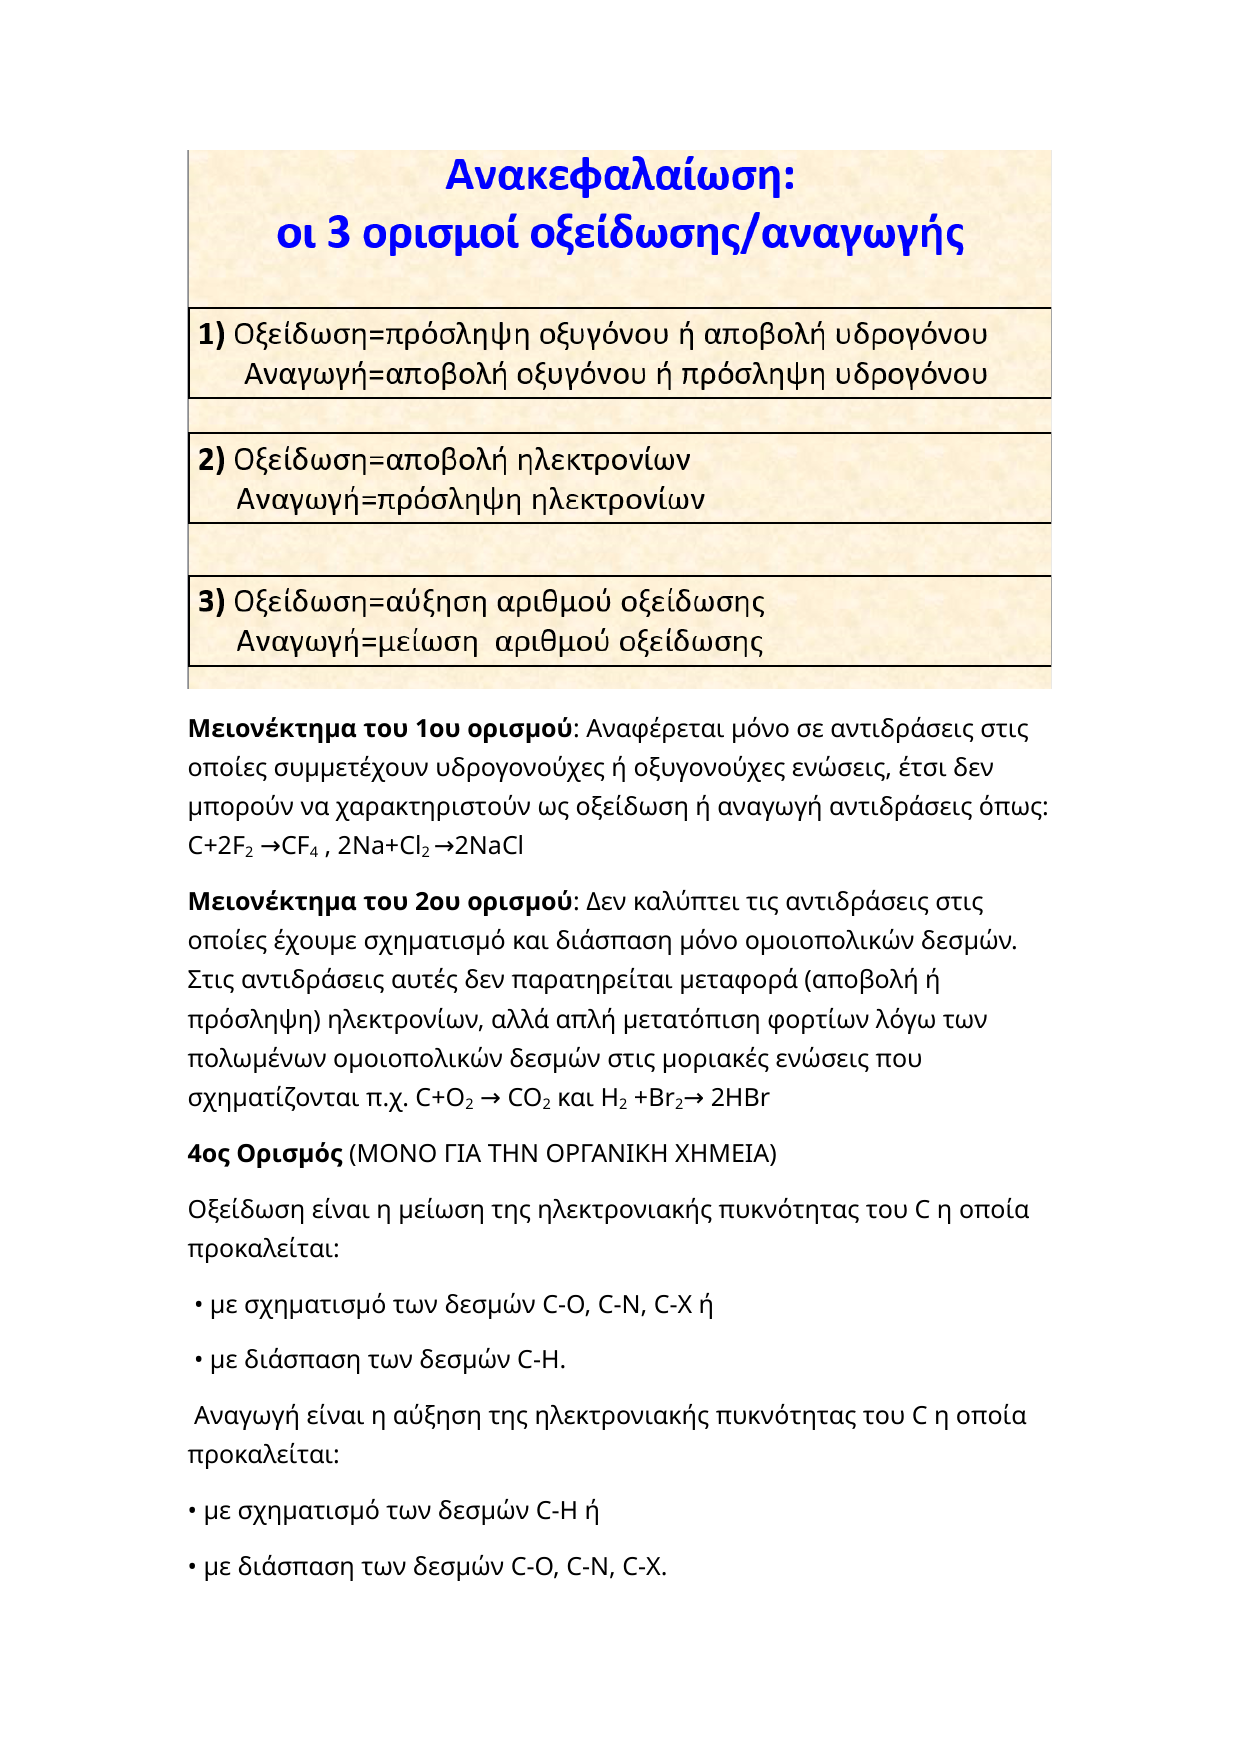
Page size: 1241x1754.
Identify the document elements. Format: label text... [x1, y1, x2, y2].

text Αναγωγή είναι η αύξηση της ηλεκτρονιακής πυκνότητας του C η οποία προκαλείται: [187, 1398, 1053, 1471]
text 4ος Ορισμός (ΜΟΝΟ ΓΙΑ ΤΗΝ ΟΡΓΑΝΙΚΗ ΧΗΜΕΙΑ) [187, 1136, 1053, 1169]
text Μειονέκτημα του 2ου ορισμού: Δεν καλύπτει τις αντιδράσεις στις οποίες έχουμε σχηματισμό και διάσπαση μόνο ομοιοπολικών δεσμών. Στις αντιδράσεις αυτές δεν παρατηρείται μεταφορά (αποβολή ή πρόσληψη) ηλεκτρονίων, αλλά απλή μετατόπιση φορτίων λόγω των πολωμένων ομοιοπολικών δεσμών στις μοριακές ενώσεις που σχηματίζονται π.χ. C+O2 → CO2 και H2 +Br2→ 2HBr [187, 884, 1053, 1114]
text • με σχηματισμό των δεσμών C-Η ή [187, 1493, 1053, 1527]
text Οξείδωση είναι η μείωση της ηλεκτρονιακής πυκνότητας του C η οποία προκαλείται: [187, 1191, 1053, 1264]
text • με διάσπαση των δεσμών C-H. [187, 1342, 1053, 1376]
text • με διάσπαση των δεσμών C-O, C-N, C-X. [187, 1549, 1053, 1583]
text Μειονέκτημα του 1ου ορισμού: Αναφέρεται μόνο σε αντιδράσεις στις οποίες συμμετέχουν υδρογονούχες ή οξυγονούχες ενώσεις, έτσι δεν μπορούν να χαρακτηριστούν ως οξείδωση ή αναγωγή αντιδράσεις όπως: C+2F2 →CF4 , 2Na+Cl2 →2NaCl [187, 711, 1053, 862]
text • με σχηματισμό των δεσμών C-O, C-N, C-X ή [187, 1286, 1053, 1320]
picture [187, 150, 1052, 689]
